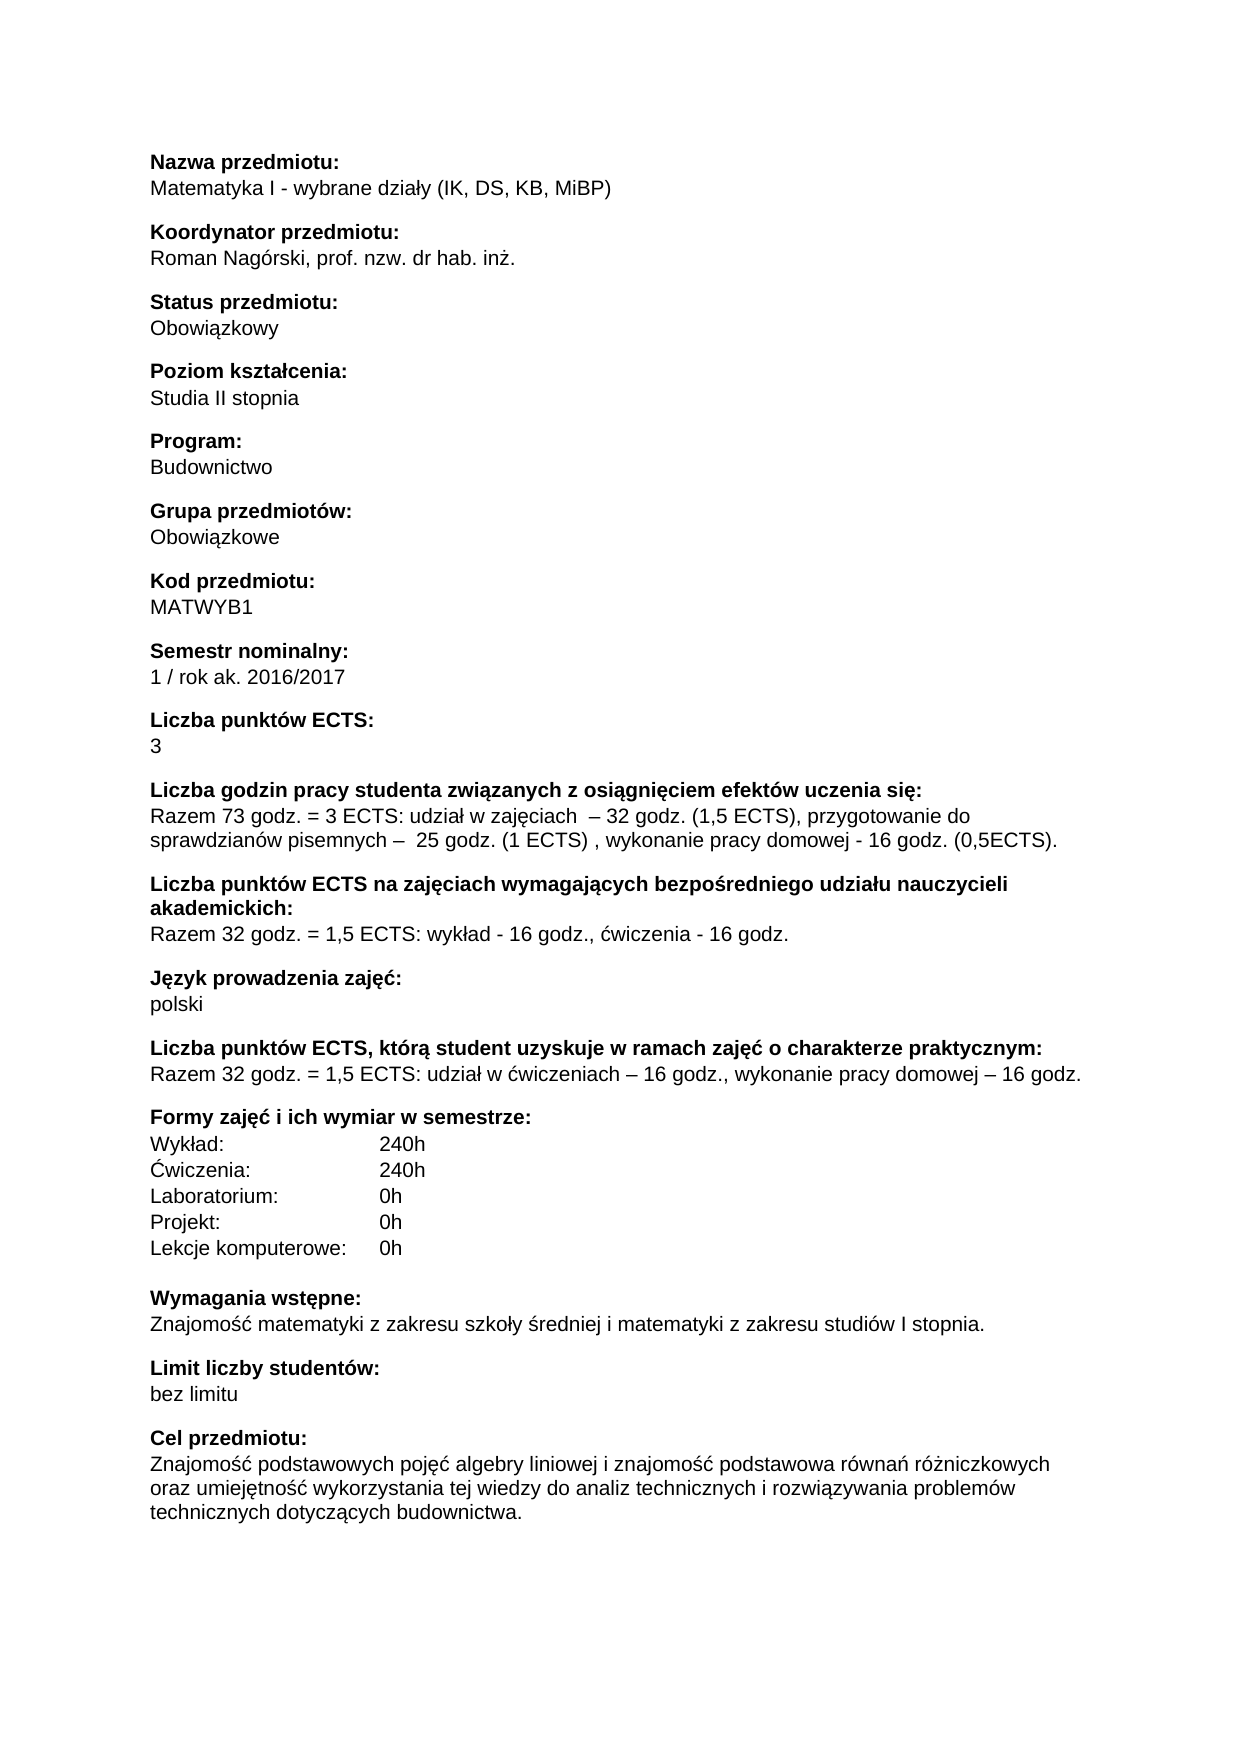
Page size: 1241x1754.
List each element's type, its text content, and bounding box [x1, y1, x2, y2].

table_header Wykład: [140, 1132, 367, 1156]
text Liczba punktów ECTS: [150, 708, 1090, 732]
text Język prowadzenia zajęć: [150, 966, 1090, 989]
text Roman Nagórski, prof. nzw. dr hab. inż. [150, 246, 1090, 270]
table_cell 0h [369, 1182, 597, 1208]
text Razem 73 godz. = 3 ECTS: udział w zajęciach – 32 godz. (1,5 ECTS), przygotowanie do sprawdzianów pisemnych – 25 godz. (1 ECTS) , wykonanie pracy domowej - 16 godz. (0,5ECTS). [150, 804, 1090, 852]
table_cell Lekcje komputerowe: [140, 1236, 367, 1260]
text Obowiązkowe [150, 525, 1090, 549]
text Formy zajęć i ich wymiar w semestrze: [150, 1105, 1090, 1129]
text Budownictwo [150, 455, 1090, 479]
text Nazwa przedmiotu: [150, 150, 1090, 174]
text Liczba godzin pracy studenta związanych z osiągnięciem efektów uczenia się: [150, 778, 1090, 802]
text 1 / rok ak. 2016/2017 [150, 664, 1090, 688]
text Razem 32 godz. = 1,5 ECTS: wykład - 16 godz., ćwiczenia - 16 godz. [150, 922, 1090, 946]
text bez limitu [150, 1382, 1090, 1406]
text MATWYB1 [150, 595, 1090, 619]
text Cel przedmiotu: [150, 1426, 1090, 1449]
text Poziom kształcenia: [150, 359, 1090, 383]
text Kod przedmiotu: [150, 569, 1090, 593]
table_cell Projekt: [140, 1210, 367, 1234]
text Znajomość matematyki z zakresu szkoły średniej i matematyki z zakresu studiów I stopnia. [150, 1312, 1090, 1336]
table_cell 240h [369, 1156, 597, 1182]
text 3 [150, 734, 1090, 758]
table_header 240h [369, 1132, 597, 1156]
text Grupa przedmiotów: [150, 499, 1090, 523]
text Razem 32 godz. = 1,5 ECTS: udział w ćwiczeniach – 16 godz., wykonanie pracy domowej – 16 godz. [150, 1061, 1090, 1085]
text Status przedmiotu: [150, 289, 1090, 313]
text Liczba punktów ECTS na zajęciach wymagających bezpośredniego udziału nauczycieli akademickich: [150, 872, 1090, 920]
text Semestr nominalny: [150, 638, 1090, 662]
table_cell 0h [369, 1234, 597, 1260]
text Znajomość podstawowych pojęć algebry liniowej i znajomość podstawowa równań różniczkowych oraz umiejętność wykorzystania tej wiedzy do analiz technicznych i rozwiązywania problemów technicznych dotyczących budownictwa. [150, 1452, 1090, 1523]
table_cell Laboratorium: [140, 1184, 367, 1208]
text Matematyka I - wybrane działy (IK, DS, KB, MiBP) [150, 176, 1090, 200]
text Limit liczby studentów: [150, 1356, 1090, 1380]
table_cell 0h [369, 1208, 597, 1234]
text polski [150, 992, 1090, 1016]
table_cell Ćwiczenia: [140, 1158, 367, 1182]
text Wymagania wstępne: [150, 1286, 1090, 1310]
text Studia II stopnia [150, 385, 1090, 409]
text Obowiązkowy [150, 316, 1090, 339]
text Program: [150, 429, 1090, 453]
text Koordynator przedmiotu: [150, 220, 1090, 244]
text Liczba punktów ECTS, którą student uzyskuje w ramach zajęć o charakterze praktycznym: [150, 1035, 1090, 1059]
